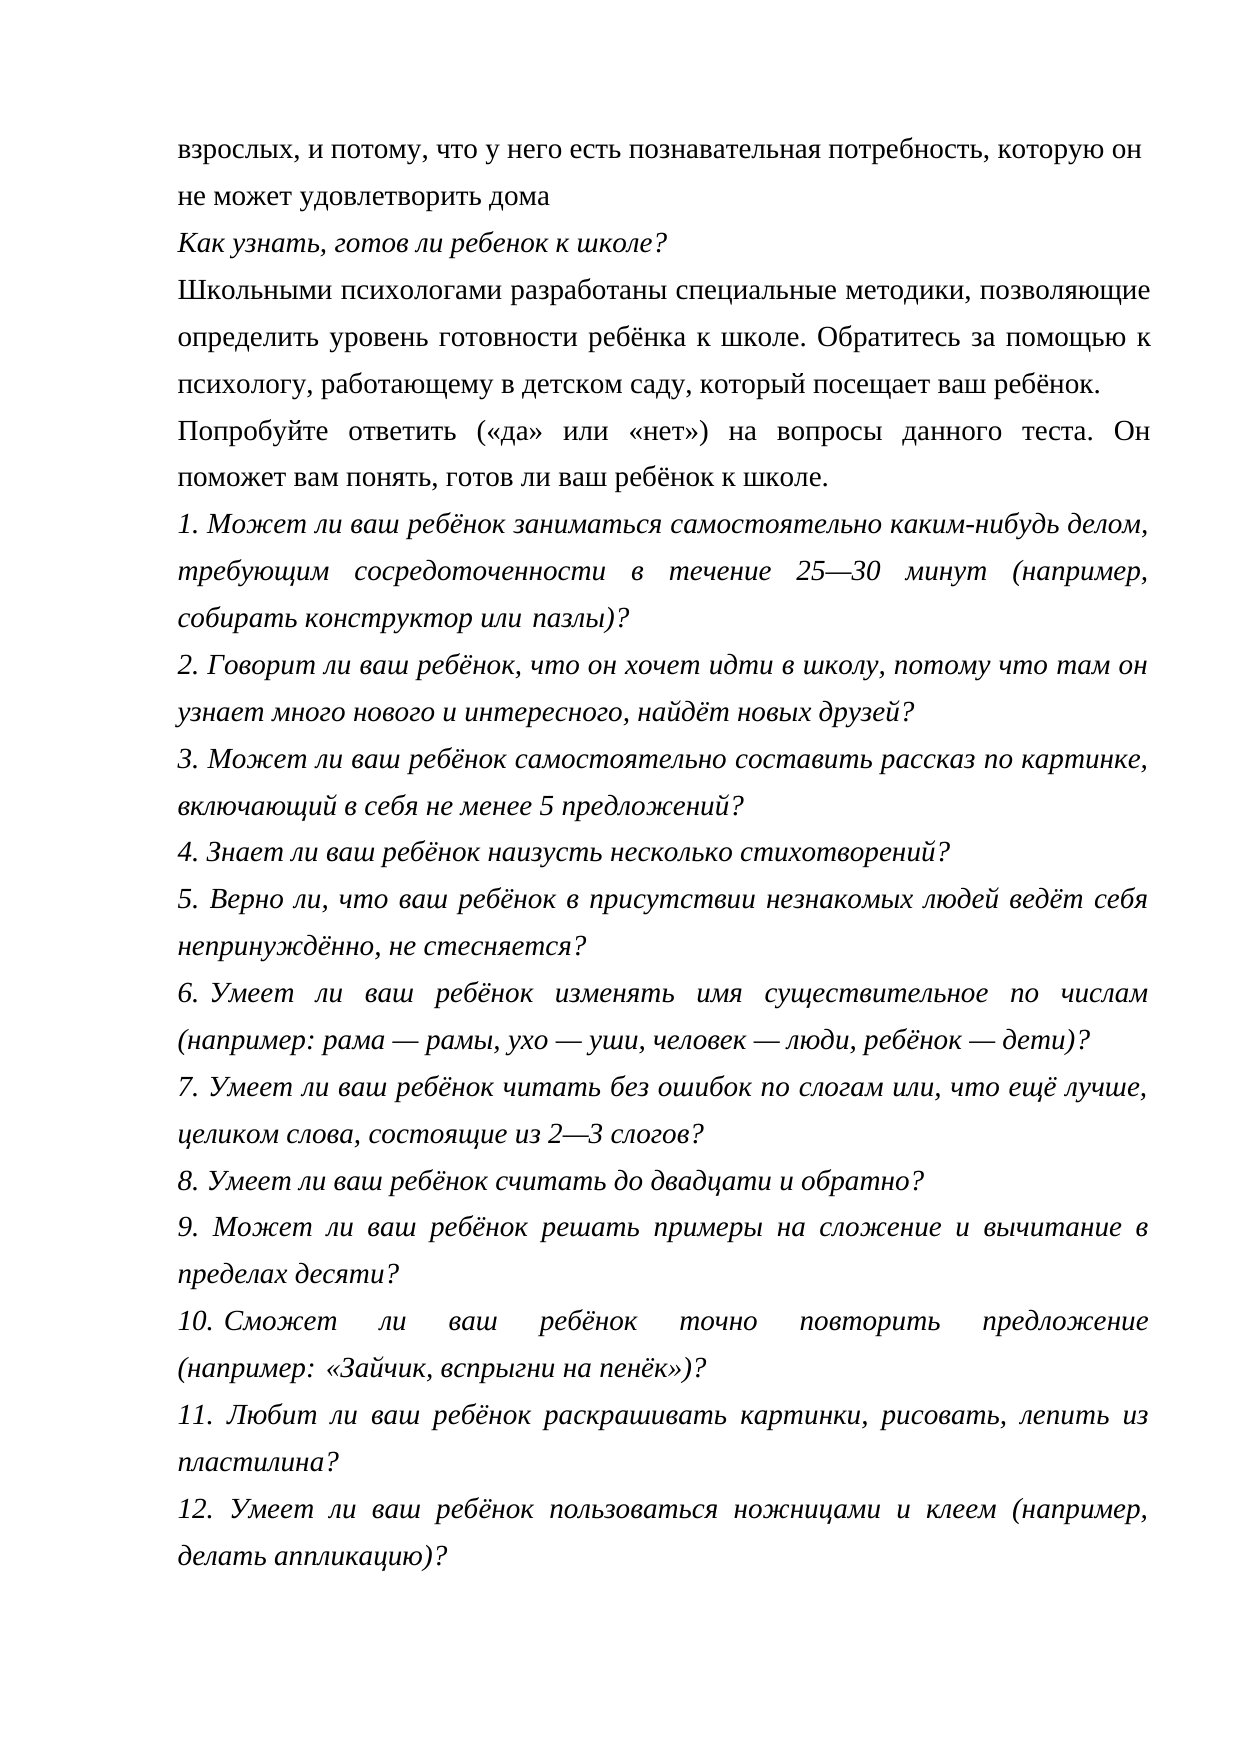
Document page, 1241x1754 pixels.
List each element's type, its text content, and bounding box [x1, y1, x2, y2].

text 12. Умеет ли ваш ребёнок пользоваться ножницами и клеем (например, делать аппликацию)? [177, 1477, 1152, 1571]
text Попробуйте ответить («да» или «нет») на вопросы данного теста. Он поможет вам понять, готов ли ваш ребёнок к школе. [177, 399, 1152, 493]
text Школьными психологами разработаны специальные методики, позволяющие определить уровень готовности ребёнка к школе. Обратитесь за помощью к психологу, работающему в детском саду, который посещает ваш ребёнок. [177, 259, 1152, 399]
text 6. Умеет ли ваш ребёнок изменять имя существительное по числам (например: рама — рамы, ухо — уши, человек — люди, ребёнок — дети)? [177, 962, 1152, 1056]
text 11. Любит ли ваш ребёнок раскрашивать картинки, рисовать, лепить из пластилина? [177, 1384, 1152, 1477]
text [177, 118, 1152, 212]
text 4. Знает ли ваш ребёнок наизусть несколько стихотворений? [177, 821, 1152, 868]
text 8. Умеет ли ваш ребёнок считать до двадцати и обратно? [177, 1149, 1152, 1196]
text 7. Умеет ли ваш ребёнок читать без ошибок по слогам или, что ещё лучше, целиком слова, состоящие из 2—3 слогов? [177, 1056, 1152, 1149]
text 5. Верно ли, что ваш ребёнок в присутствии незнакомых людей ведёт себя непринуждённо, не стесняется? [177, 868, 1152, 962]
text 10. Сможет ли ваш ребёнок точно повторить предложение (например: «Зайчик, вспрыгни на пенёк»)? [177, 1290, 1152, 1384]
text Как узнать, готов ли ребенок к школе? [177, 212, 1152, 259]
text 2. Говорит ли ваш ребёнок, что он хочет идти в школу, потому что там он узнает много нового и интересного, найдёт новых друзей? [177, 634, 1152, 727]
text 3. Может ли ваш ребёнок самостоятельно составить рассказ по картинке, включающий в себя не менее 5 предложений? [177, 727, 1152, 821]
text 1. Может ли ваш ребёнок заниматься самостоятельно каким-нибудь делом, требующим сосредоточенности в течение 25—30 минут (например, собирать конструктор или пазлы)? [177, 493, 1152, 634]
text 9. Может ли ваш ребёнок решать примеры на сложение и вычитание в пределах десяти? [177, 1196, 1152, 1290]
